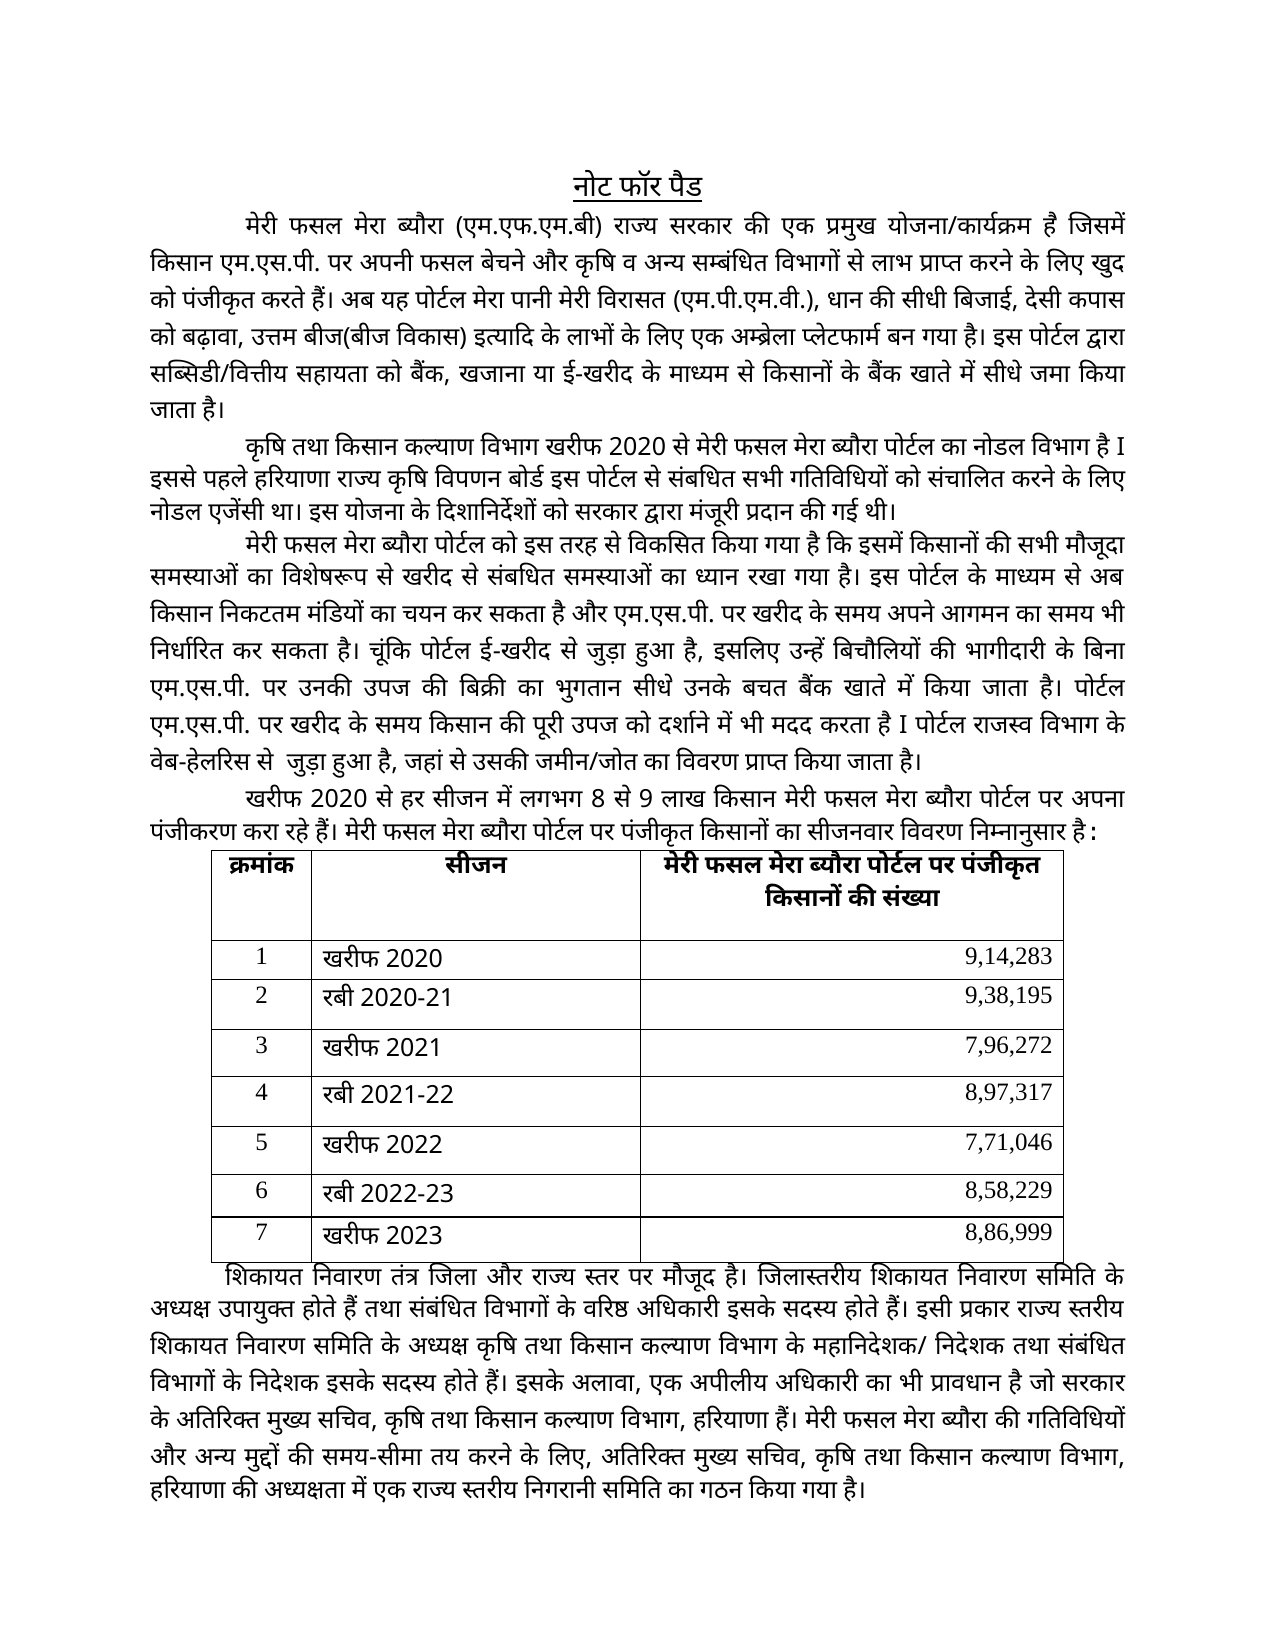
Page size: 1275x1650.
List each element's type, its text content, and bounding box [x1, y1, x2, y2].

table_cell खरीफ 2021 [312, 1030, 640, 1076]
text मेरी फसल मेरा ब्यौरा पोर्टल को इस तरह से विकसित किया गया है कि इसमें किसानों की सभी मौजूदा समस्याओं का विशेषरूप से खरीद से संबधित समस्याओं का ध्यान रखा गया है। इस पोर्टल के माध्यम से अब किसान निकटतम मंडियों का चयन कर सकता है और एम.एस.पी. पर खरीद के समय अपने आगमन का समय भी निर्धारित कर सकता है। चूंकि पोर्टल ई-खरीद से जुड़ा हुआ है, इसलिए उन्हें बिचौलियों की भागीदारी के बिना एम.एस.पी. पर उनकी उपज की बिक्री का भुगतान सीधे उनके बचत बैंक खाते में किया जाता है। पोर्टल एम.एस.पी. पर खरीद के समय किसान की पूरी उपज को दर्शाने में भी मदद करता है I पोर्टल राजस्व विभाग के वेब-हेलरिस से जुड़ा हुआ है, जहां से उसकी जमीन/जोत का विवरण प्राप्त किया जाता है। [150, 531, 1125, 781]
table_cell 3 [212, 1030, 311, 1076]
table_cell 2 [212, 980, 311, 1029]
table_cell 9,38,195 [641, 980, 1063, 1029]
text नोट फॉर पैड [150, 170, 1125, 208]
table_cell 5 [212, 1127, 311, 1174]
table_cell खरीफ 2022 [312, 1127, 640, 1174]
table_header मेरी फसल मेरा ब्यौरा पोर्टल पर पंजीकृत किसानों की संख्या [641, 851, 1063, 940]
table_cell 8,97,317 [641, 1077, 1063, 1126]
table_cell 8,58,229 [641, 1175, 1063, 1216]
table_cell खरीफ 2023 [312, 1218, 640, 1262]
table_cell रबी 2021-22 [312, 1077, 640, 1126]
table_header क्रमांक [212, 851, 311, 940]
table_cell 6 [212, 1175, 311, 1216]
table_cell 7 [212, 1218, 311, 1262]
text शिकायत निवारण तंत्र जिला और राज्य स्तर पर मौजूद है। जिलास्तरीय शिकायत निवारण समिति के अध्यक्ष उपायुक्त होते हैं तथा संबंधित विभागों के वरिष्ठ अधिकारी इसके सदस्य होते हैं। इसी प्रकार राज्य स्तरीय शिकायत निवारण समिति के अध्यक्ष कृषि तथा किसान कल्याण विभाग के महानिदेशक/ निदेशक तथा संबंधित विभागों के निदेशक इसके सदस्य होते हैं। इसके अलावा, एक अपीलीय अधिकारी का भी प्रावधान है जो सरकार के अतिरिक्त मुख्य सचिव, कृषि तथा किसान कल्याण विभाग, हरियाणा हैं। मेरी फसल मेरा ब्यौरा की गतिविधियों और अन्य मुद्दों की समय-सीमा तय करने के लिए, अतिरिक्त मुख्य सचिव, कृषि तथा किसान कल्याण विभाग, हरियाणा की अध्यक्षता में एक राज्य स्तरीय निगरानी समिति का गठन किया गया है। [150, 1263, 1125, 1508]
table_cell रबी 2022-23 [312, 1175, 640, 1216]
table_cell 7,71,046 [641, 1127, 1063, 1174]
text मेरी फसल मेरा ब्यौरा (एम.एफ.एम.बी) राज्य सरकार की एक प्रमुख योजना/कार्यक्रम है जिसमें किसान एम.एस.पी. पर अपनी फसल बेचने और कृषि व अन्य सम्बंधित विभागों से लाभ प्राप्त करने के लिए खुद को पंजीकृत करते हैं। अब यह पोर्टल मेरा पानी मेरी विरासत (एम.पी.एम.वी.), धान की सीधी बिजाई, देसी कपास को बढ़ावा, उत्तम बीज(बीज विकास) इत्यादि के लाभों के लिए एक अम्ब्रेला प्लेटफार्म बन गया है। इस पोर्टल द्वारा सब्सिडी/वित्तीय सहायता को बैंक, खजाना या ई-खरीद के माध्यम से किसानों के बैंक खाते में सीधे जमा किया जाता है। [150, 208, 1125, 428]
table_cell रबी 2020-21 [312, 980, 640, 1029]
table_cell 8,86,999 [641, 1218, 1063, 1262]
table_cell 9,14,283 [641, 941, 1063, 979]
table_header सीजन [312, 851, 640, 940]
table_cell 4 [212, 1077, 311, 1126]
text कृषि तथा किसान कल्याण विभाग खरीफ 2020 से मेरी फसल मेरा ब्यौरा पोर्टल का नोडल विभाग है I इससे पहले हरियाणा राज्य कृषि विपणन बोर्ड इस पोर्टल से संबधित सभी गतिविधियों को संचालित करने के लिए नोडल एजेंसी था। इस योजना के दिशानिर्देशों को सरकार द्वारा मंजूरी प्रदान की गई थी। [150, 428, 1125, 531]
text खरीफ 2020 से हर सीजन में लगभग 8 से 9 लाख किसान मेरी फसल मेरा ब्यौरा पोर्टल पर अपना पंजीकरण करा रहे हैं। मेरी फसल मेरा ब्यौरा पोर्टल पर पंजीकृत किसानों का सीजनवार विवरण निम्नानुसार है: [150, 781, 1125, 850]
table_cell 7,96,272 [641, 1030, 1063, 1076]
table_cell 1 [212, 941, 311, 979]
table_cell खरीफ 2020 [312, 941, 640, 979]
